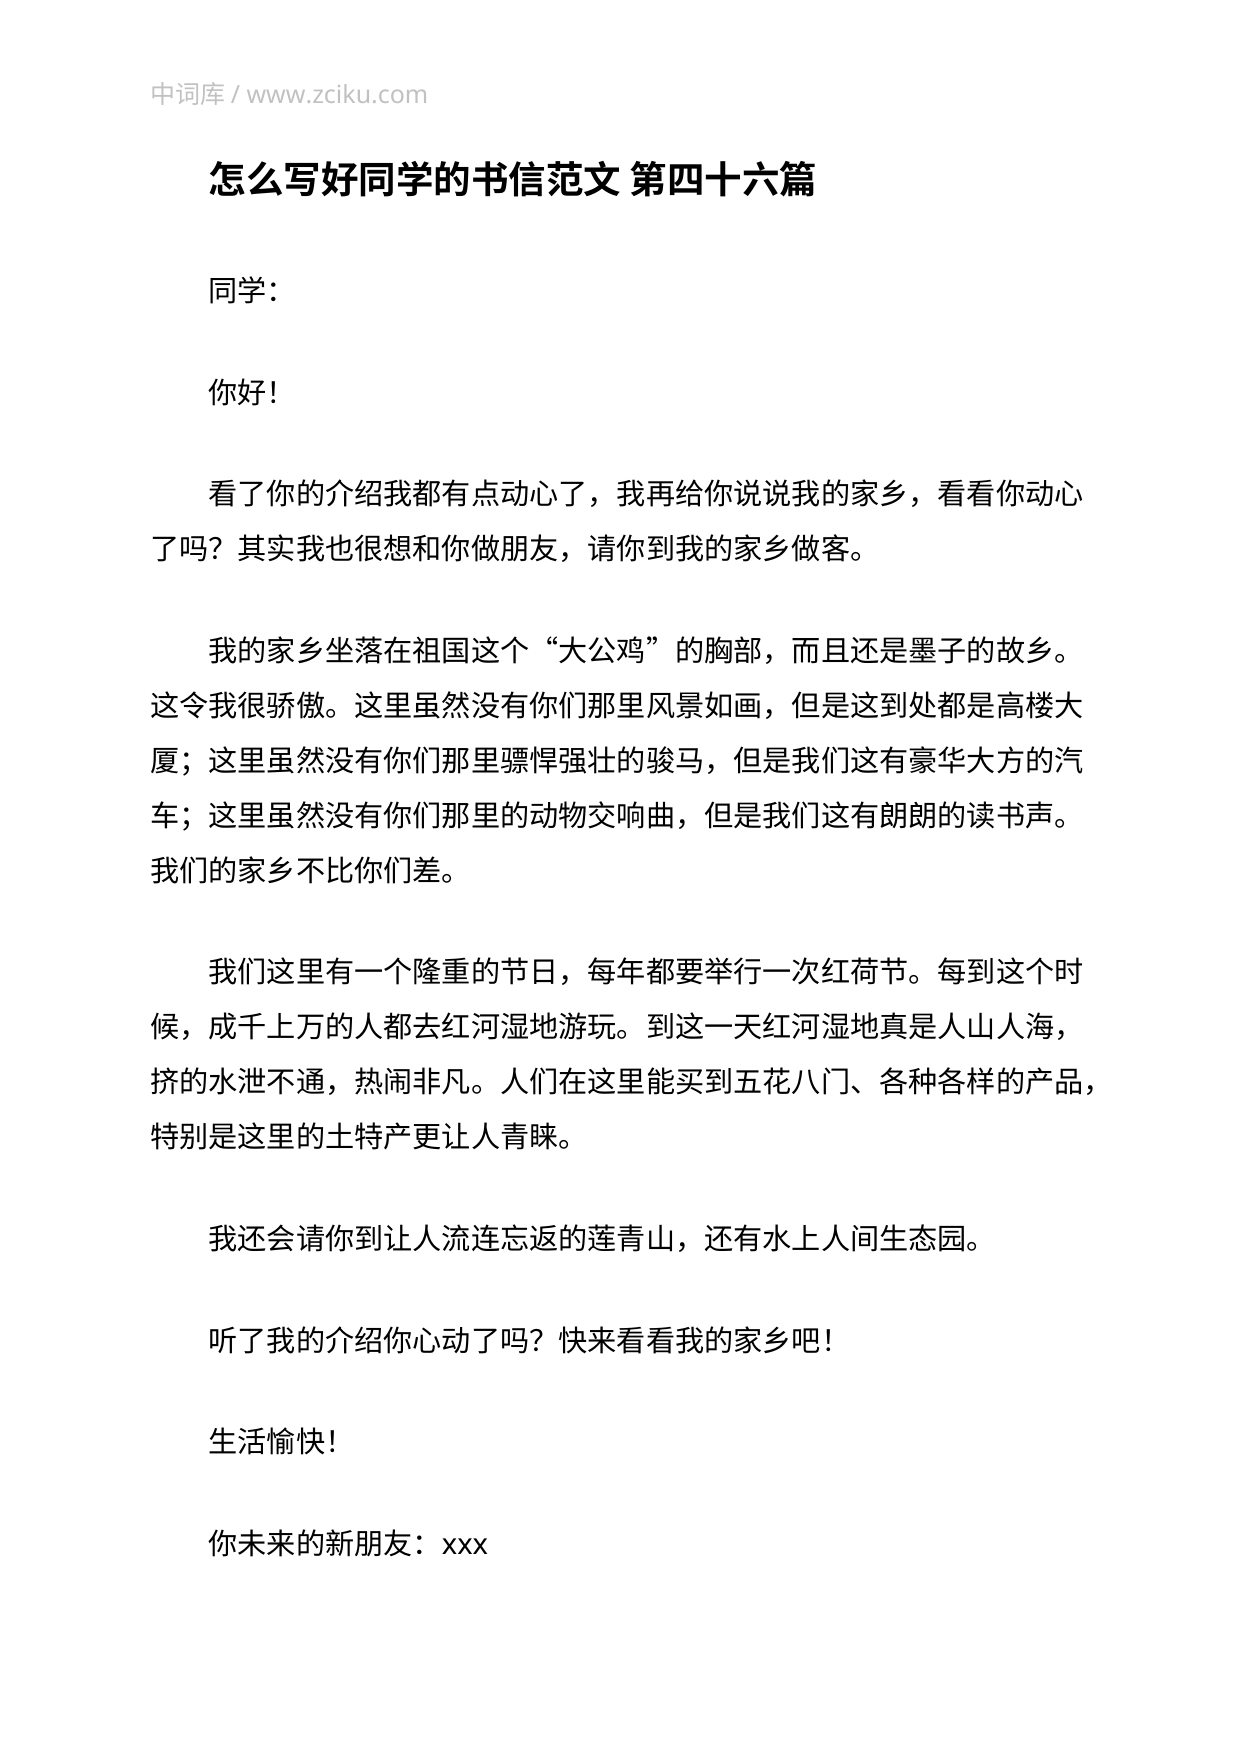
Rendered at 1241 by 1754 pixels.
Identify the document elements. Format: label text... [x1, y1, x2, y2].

text 你好！ [150, 369, 1090, 411]
text 看了你的介绍我都有点动心了，我再给你说说我的家乡，看看你动心了吗？其实我也很想和你做朋友，请你到我的家乡做客。 [150, 471, 1090, 568]
text 听了我的介绍你心动了吗？快来看看我的家乡吧！ [150, 1317, 1090, 1359]
text 生活愉快！ [150, 1419, 1090, 1461]
text 你未来的新朋友：xxx [150, 1521, 1090, 1563]
text 我们这里有一个隆重的节日，每年都要举行一次红荷节。每到这个时候，成千上万的人都去红河湿地游玩。到这一天红河湿地真是人山人海，挤的水泄不通，热闹非凡。人们在这里能买到五花八门、各种各样的产品，特别是这里的土特产更让人青睐。 [150, 949, 1090, 1156]
text 我的家乡坐落在祖国这个“大公鸡”的胸部，而且还是墨子的故乡。这令我很骄傲。这里虽然没有你们那里风景如画，但是这到处都是高楼大厦；这里虽然没有你们那里骠悍强壮的骏马，但是我们这有豪华大方的汽车；这里虽然没有你们那里的动物交响曲，但是我们这有朗朗的读书声。我们的家乡不比你们差。 [150, 628, 1090, 889]
text 怎么写好同学的书信范文 第四十六篇 [150, 150, 1090, 204]
text 同学： [150, 267, 1090, 310]
text 我还会请你到让人流连忘返的莲青山，还有水上人间生态园。 [150, 1215, 1090, 1258]
